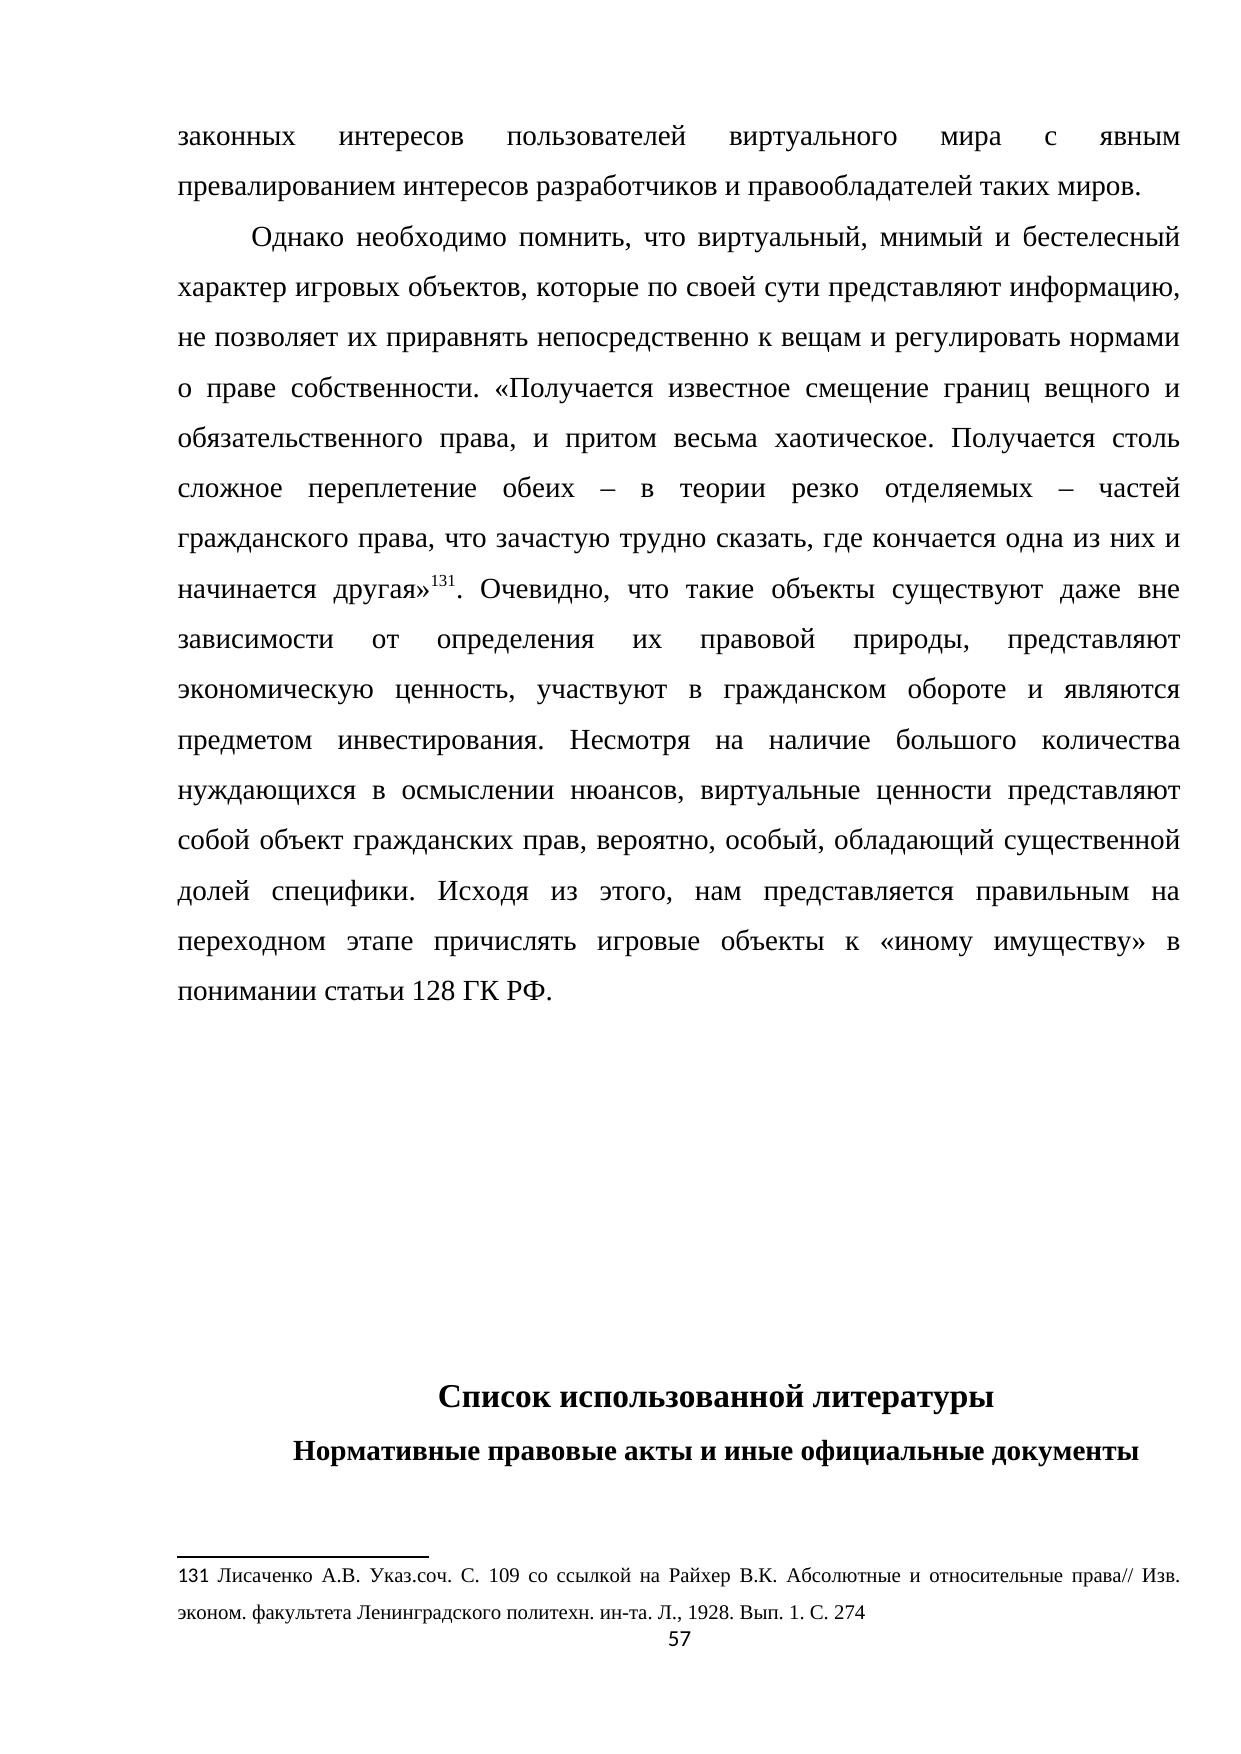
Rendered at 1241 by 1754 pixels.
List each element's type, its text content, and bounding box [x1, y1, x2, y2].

text Список использованной литературы [177, 1376, 1181, 1414]
text Нормативные правовые акты и иные официальные документы [251, 1433, 1181, 1467]
text Однако необходимо помнить, что виртуальный, мнимый и бестелесный характер игровых объектов, которые по своей сути представляют информацию, не позволяет их приравнять непосредственно к вещам и регулировать нормами о праве собственности. «Получается известное смещение границ вещного и обязательственного права, и притом весьма хаотическое. Получается столь сложное переплетение обеих – в теории резко отделяемых – частей гражданского права, что зачастую трудно сказать, где кончается одна из них и начинается другая». Очевидно, что такие объекты существуют даже вне зависимости от определения их правовой природы, представляют экономическую ценность, участвуют в гражданском обороте и являются предметом инвестирования. Несмотря на наличие большого количества нуждающихся в осмыслении нюансов, виртуальные ценности представляют собой объект гражданских прав, вероятно, особый, обладающий существенной долей специфики. Исходя из этого, нам представляется правильным на переходном этапе причислять игровые объекты к «иному имуществу» в понимании статьи 128 ГК РФ. [177, 219, 1181, 1007]
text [177, 118, 1181, 202]
